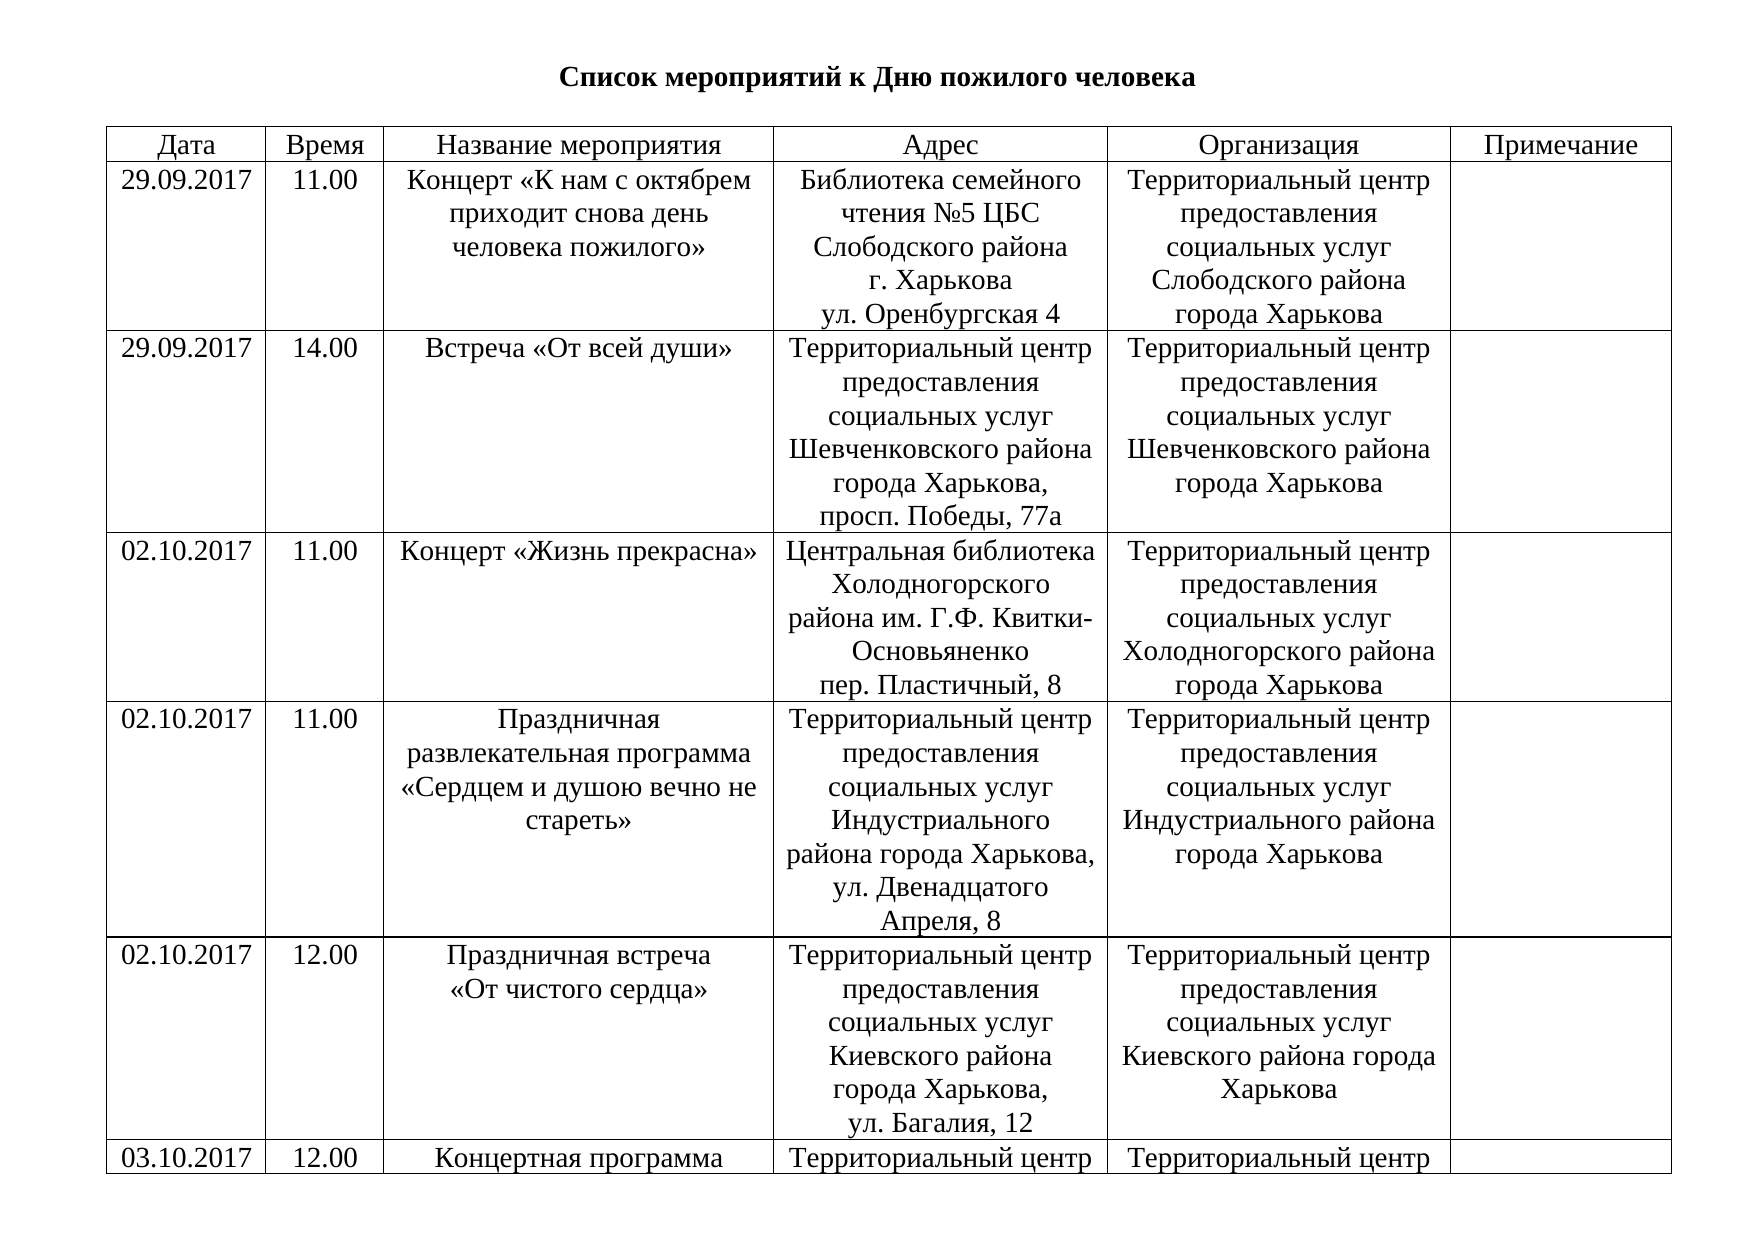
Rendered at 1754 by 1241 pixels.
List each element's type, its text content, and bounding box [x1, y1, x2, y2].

table_cell 12.00 [266, 1140, 383, 1173]
table_header Адрес [774, 127, 1107, 161]
table_cell Концерт «К нам с октябрем приходит снова день человека пожилого» [384, 162, 773, 329]
table_cell 12.00 [266, 938, 383, 1139]
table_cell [1108, 1140, 1450, 1173]
table_cell Территориальный центр предоставления социальных услуг Киевского района города Харькова, ул. Багалия, 12 [774, 938, 1107, 1139]
table_cell [1451, 702, 1671, 936]
table_cell Библиотека семейного чтения №5 ЦБС Слободского района г. Харькова ул. Оренбургская 4 [774, 162, 1107, 329]
text Список мероприятий к Дню пожилого человека [118, 59, 1636, 93]
table_cell [1451, 1140, 1671, 1173]
table_cell Концерт «Жизнь прекрасна» [384, 533, 773, 701]
table_cell 02.10.2017 [107, 938, 265, 1139]
table_cell 14.00 [266, 331, 383, 532]
table_cell 11.00 [266, 162, 383, 329]
table_cell Праздничная встреча «От чистого сердца» [384, 938, 773, 1139]
table_header Дата [107, 127, 265, 161]
table_cell Территориальный центр предоставления социальных услуг Слободского района города Харькова [1108, 162, 1450, 329]
table_cell 29.09.2017 [107, 162, 265, 329]
table_cell 11.00 [266, 533, 383, 701]
table_header Примечание [1451, 127, 1671, 161]
table_cell Территориальный центр предоставления социальных услуг Индустриального района города Харькова [1108, 702, 1450, 936]
table_header Название мероприятия [384, 127, 773, 161]
table_cell 03.10.2017 [107, 1140, 265, 1173]
table_cell [1451, 162, 1671, 329]
table_cell Центральная библиотека Холодногорского района им. Г.Ф. Квитки-Основьяненко пер. Пластичный, 8 [774, 533, 1107, 701]
table_header Время [266, 127, 383, 161]
table_cell 02.10.2017 [107, 702, 265, 936]
table_cell [1451, 533, 1671, 701]
table_cell Встреча «От всей души» [384, 331, 773, 532]
table_cell 29.09.2017 [107, 331, 265, 532]
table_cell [384, 1140, 773, 1173]
table_cell 02.10.2017 [107, 533, 265, 701]
table_cell Территориальный центр предоставления социальных услуг Киевского района города Харькова [1108, 938, 1450, 1139]
table_cell Территориальный центр предоставления социальных услуг Шевченковского района города Харькова [1108, 331, 1450, 532]
table_cell [1451, 331, 1671, 532]
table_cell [774, 1140, 1107, 1173]
table_cell Территориальный центр предоставления социальных услуг Шевченковского района города Харькова, просп. Победы, 77а [774, 331, 1107, 532]
table_header Организация [1108, 127, 1450, 161]
table_cell 11.00 [266, 702, 383, 936]
table_cell Территориальный центр предоставления социальных услуг Холодногорского района города Харькова [1108, 533, 1450, 701]
table_cell Праздничная развлекательная программа «Сердцем и душою вечно не стареть» [384, 702, 773, 936]
table_cell [1451, 938, 1671, 1139]
table_cell Территориальный центр предоставления социальных услуг Индустриального района города Харькова, ул. Двенадцатого Апреля, 8 [774, 702, 1107, 936]
